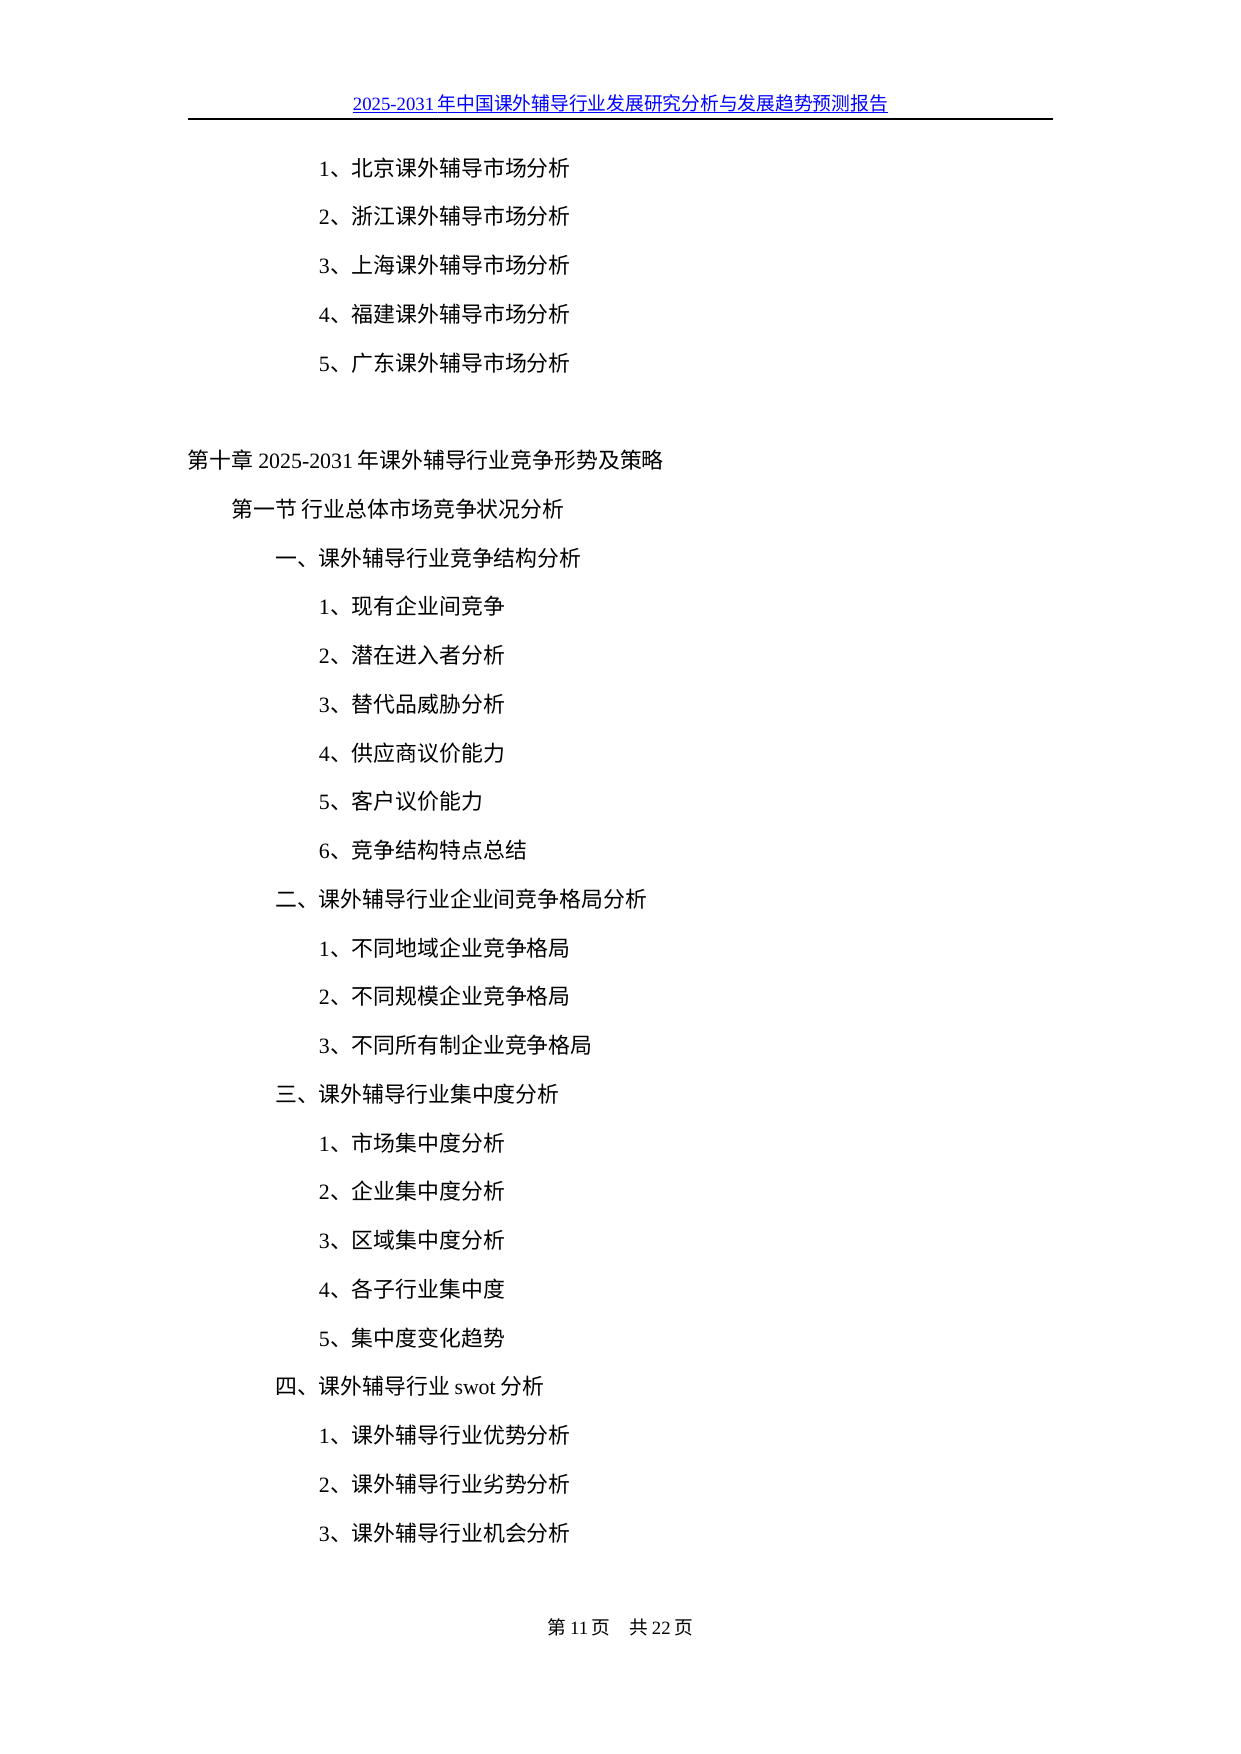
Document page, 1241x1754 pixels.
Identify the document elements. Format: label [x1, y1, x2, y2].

text [187, 150, 1053, 1548]
